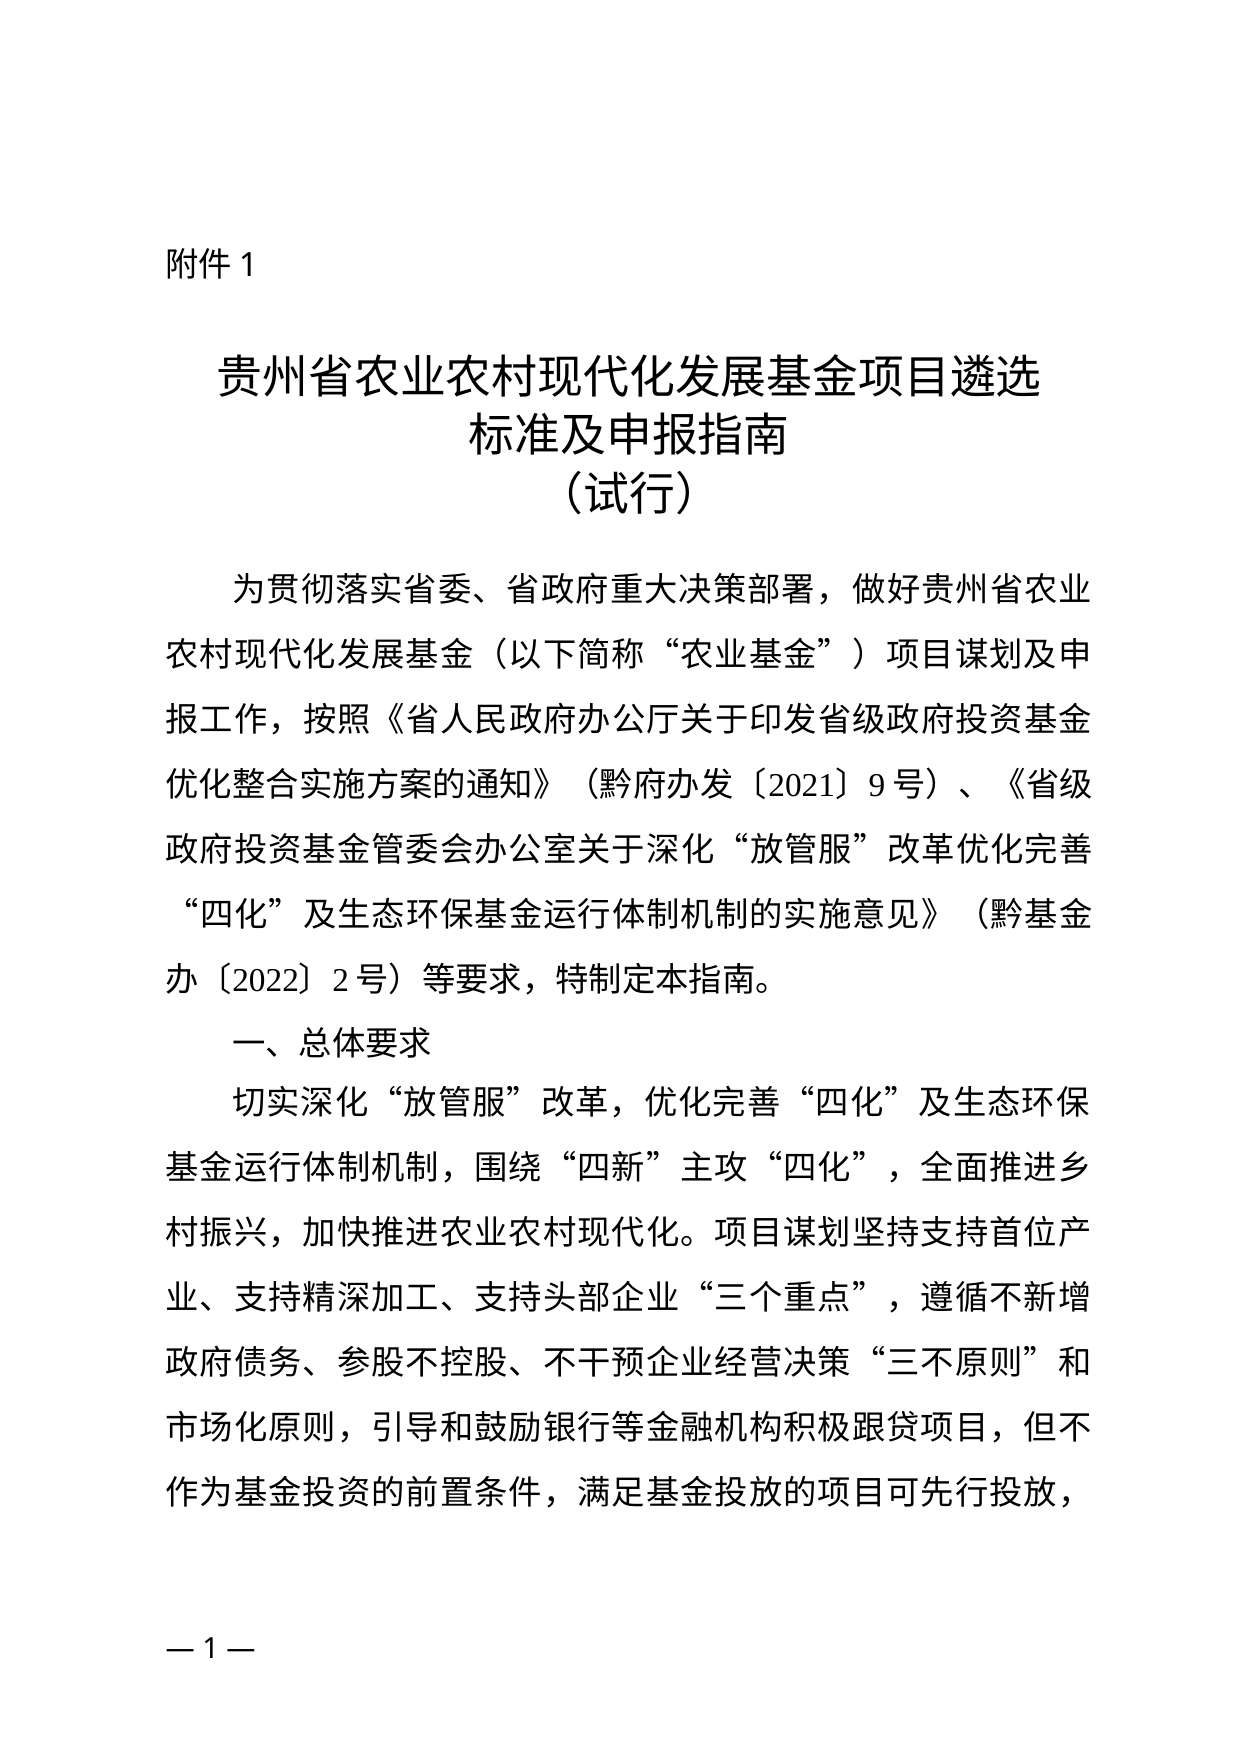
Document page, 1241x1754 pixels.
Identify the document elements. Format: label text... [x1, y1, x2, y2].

text 附件1 [165, 230, 1093, 288]
text 贵州省农业农村现代化发展基金项目遴选 [165, 347, 1093, 405]
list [165, 1067, 1093, 1522]
text 为贯彻落实省委、省政府重大决策部署，做好贵州省农业农村现代化发展基金（以下简称“农业基金”）项目谋划及申报工作，按照《省人民政府办公厅关于印发省级政府投资基金优化整合实施方案的通知》（黔府办发〔2021〕9号）、《省级政府投资基金管委会办公室关于深化“放管服”改革优化完善“四化”及生态环保基金运行体制机制的实施意见》（黔基金办〔2022〕2号）等要求，特制定本指南。 [165, 554, 1093, 1009]
text （试行） [165, 463, 1093, 522]
list 一、总体要求 [165, 1009, 1093, 1067]
text 标准及申报指南 [165, 405, 1093, 463]
